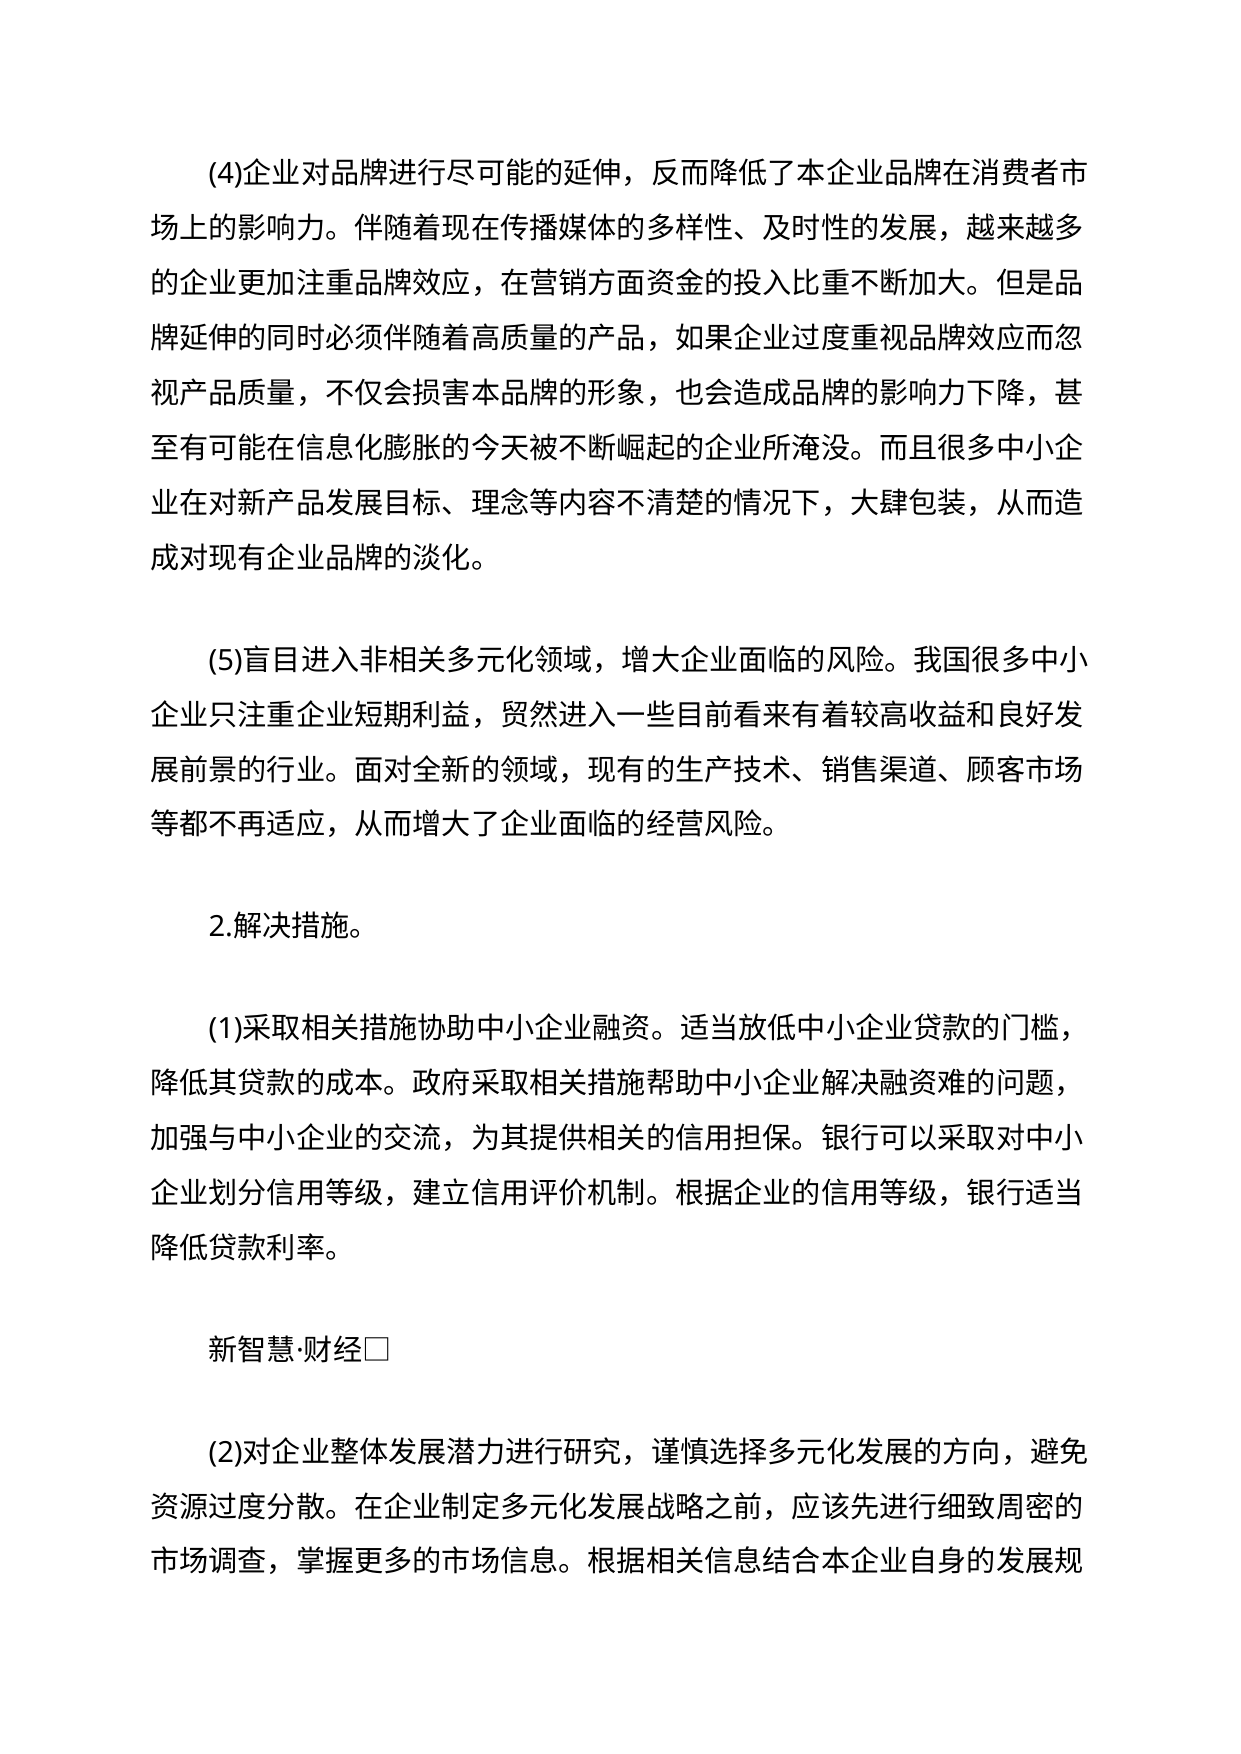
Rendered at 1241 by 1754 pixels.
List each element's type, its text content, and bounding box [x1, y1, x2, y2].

text 新智慧·财经□ [150, 1326, 1090, 1368]
text (4)企业对品牌进行尽可能的延伸，反而降低了本企业品牌在消费者市场上的影响力。伴随着现在传播媒体的多样性、及时性的发展，越来越多的企业更加注重品牌效应，在营销方面资金的投入比重不断加大。但是品牌延伸的同时必须伴随着高质量的产品，如果企业过度重视品牌效应而忽视产品质量，不仅会损害本品牌的形象，也会造成品牌的影响力下降，甚至有可能在信息化膨胀的今天被不断崛起的企业所淹没。而且很多中小企业在对新产品发展目标、理念等内容不清楚的情况下，大肆包装，从而造成对现有企业品牌的淡化。 [150, 150, 1090, 577]
text (5)盲目进入非相关多元化领域，增大企业面临的风险。我国很多中小企业只注重企业短期利益，贸然进入一些目前看来有着较高收益和良好发展前景的行业。面对全新的领域，现有的生产技术、销售渠道、顾客市场等都不再适应，从而增大了企业面临的经营风险。 [150, 636, 1090, 843]
text 2.解决措施。 [150, 903, 1090, 945]
text (1)采取相关措施协助中小企业融资。适当放低中小企业贷款的门槛，降低其贷款的成本。政府采取相关措施帮助中小企业解决融资难的问题，加强与中小企业的交流，为其提供相关的信用担保。银行可以采取对中小企业划分信用等级，建立信用评价机制。根据企业的信用等级，银行适当降低贷款利率。 [150, 1005, 1090, 1267]
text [150, 1428, 1090, 1580]
